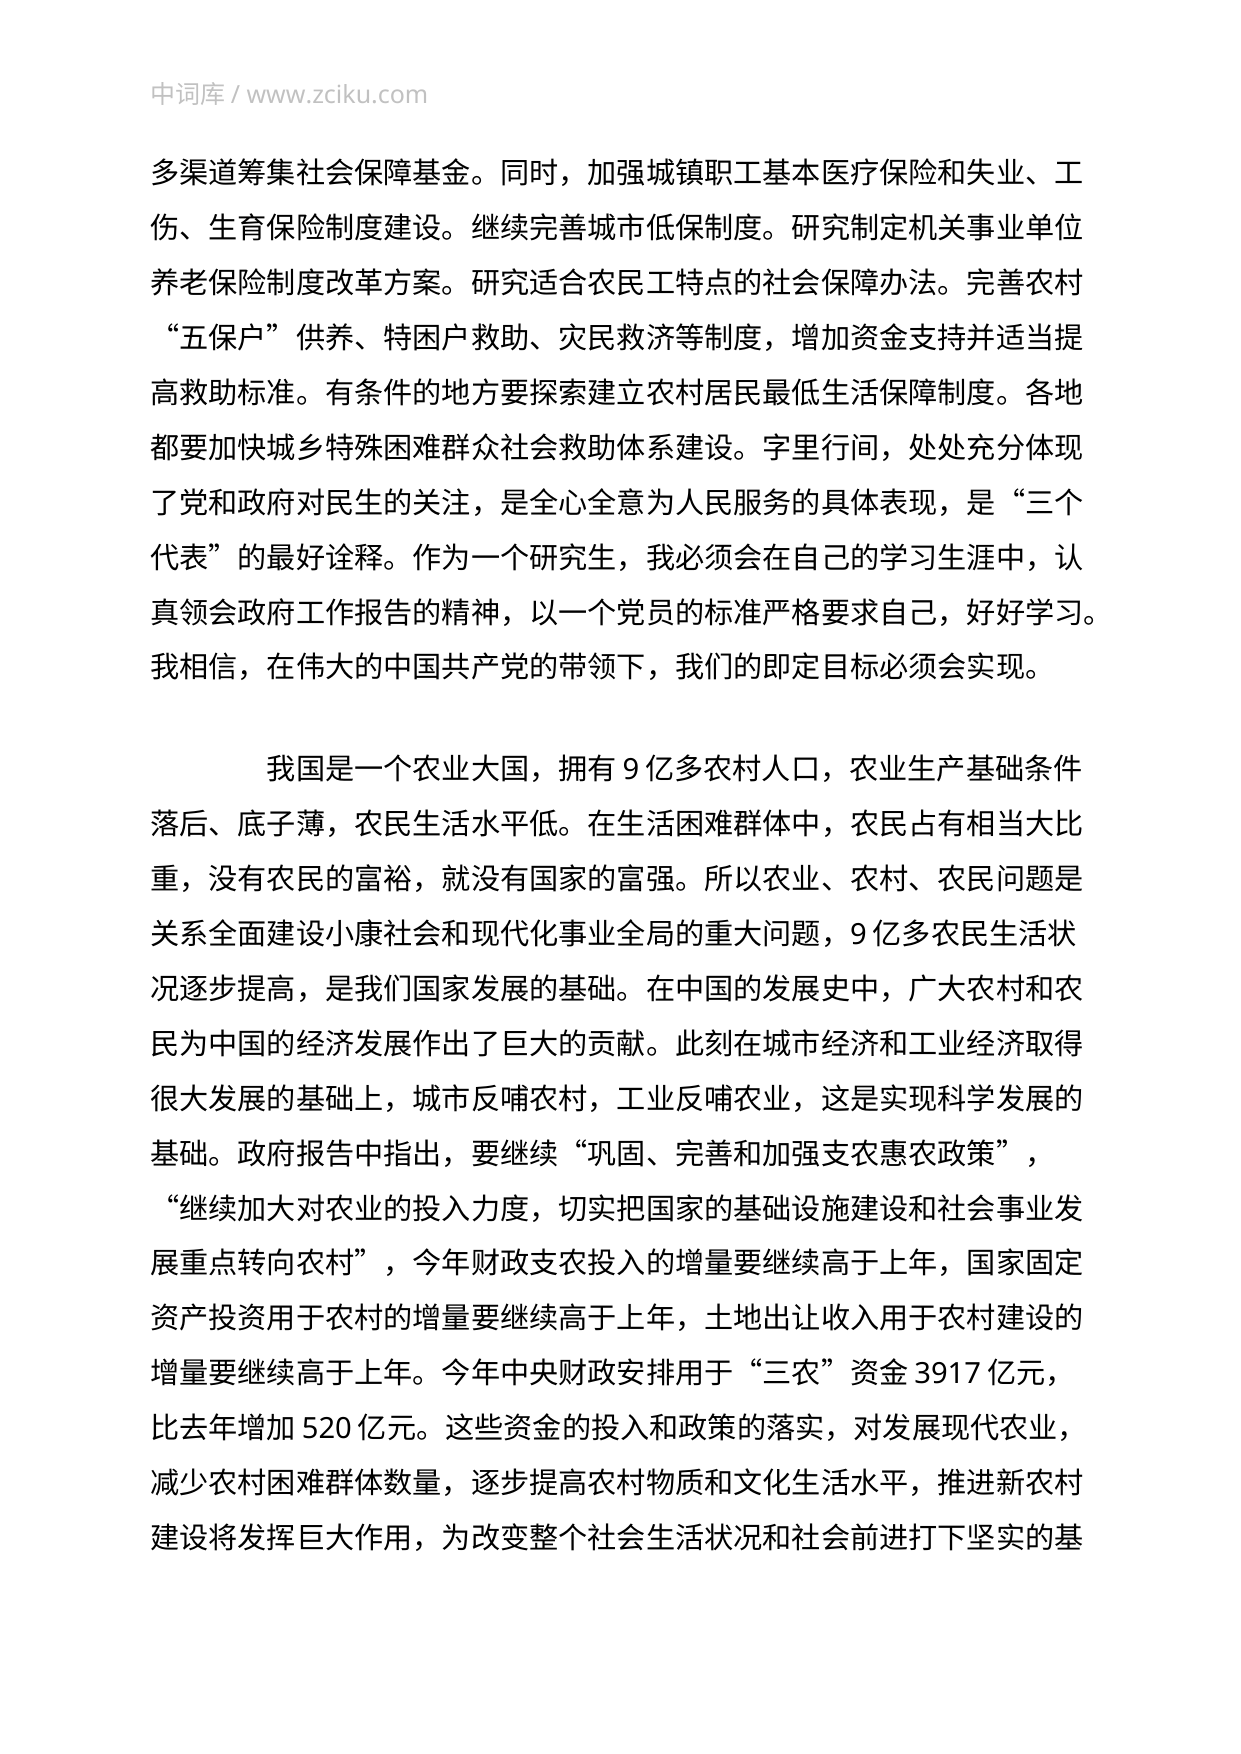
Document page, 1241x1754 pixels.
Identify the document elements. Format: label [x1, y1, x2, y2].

text [150, 746, 1090, 1557]
text [150, 150, 1090, 686]
